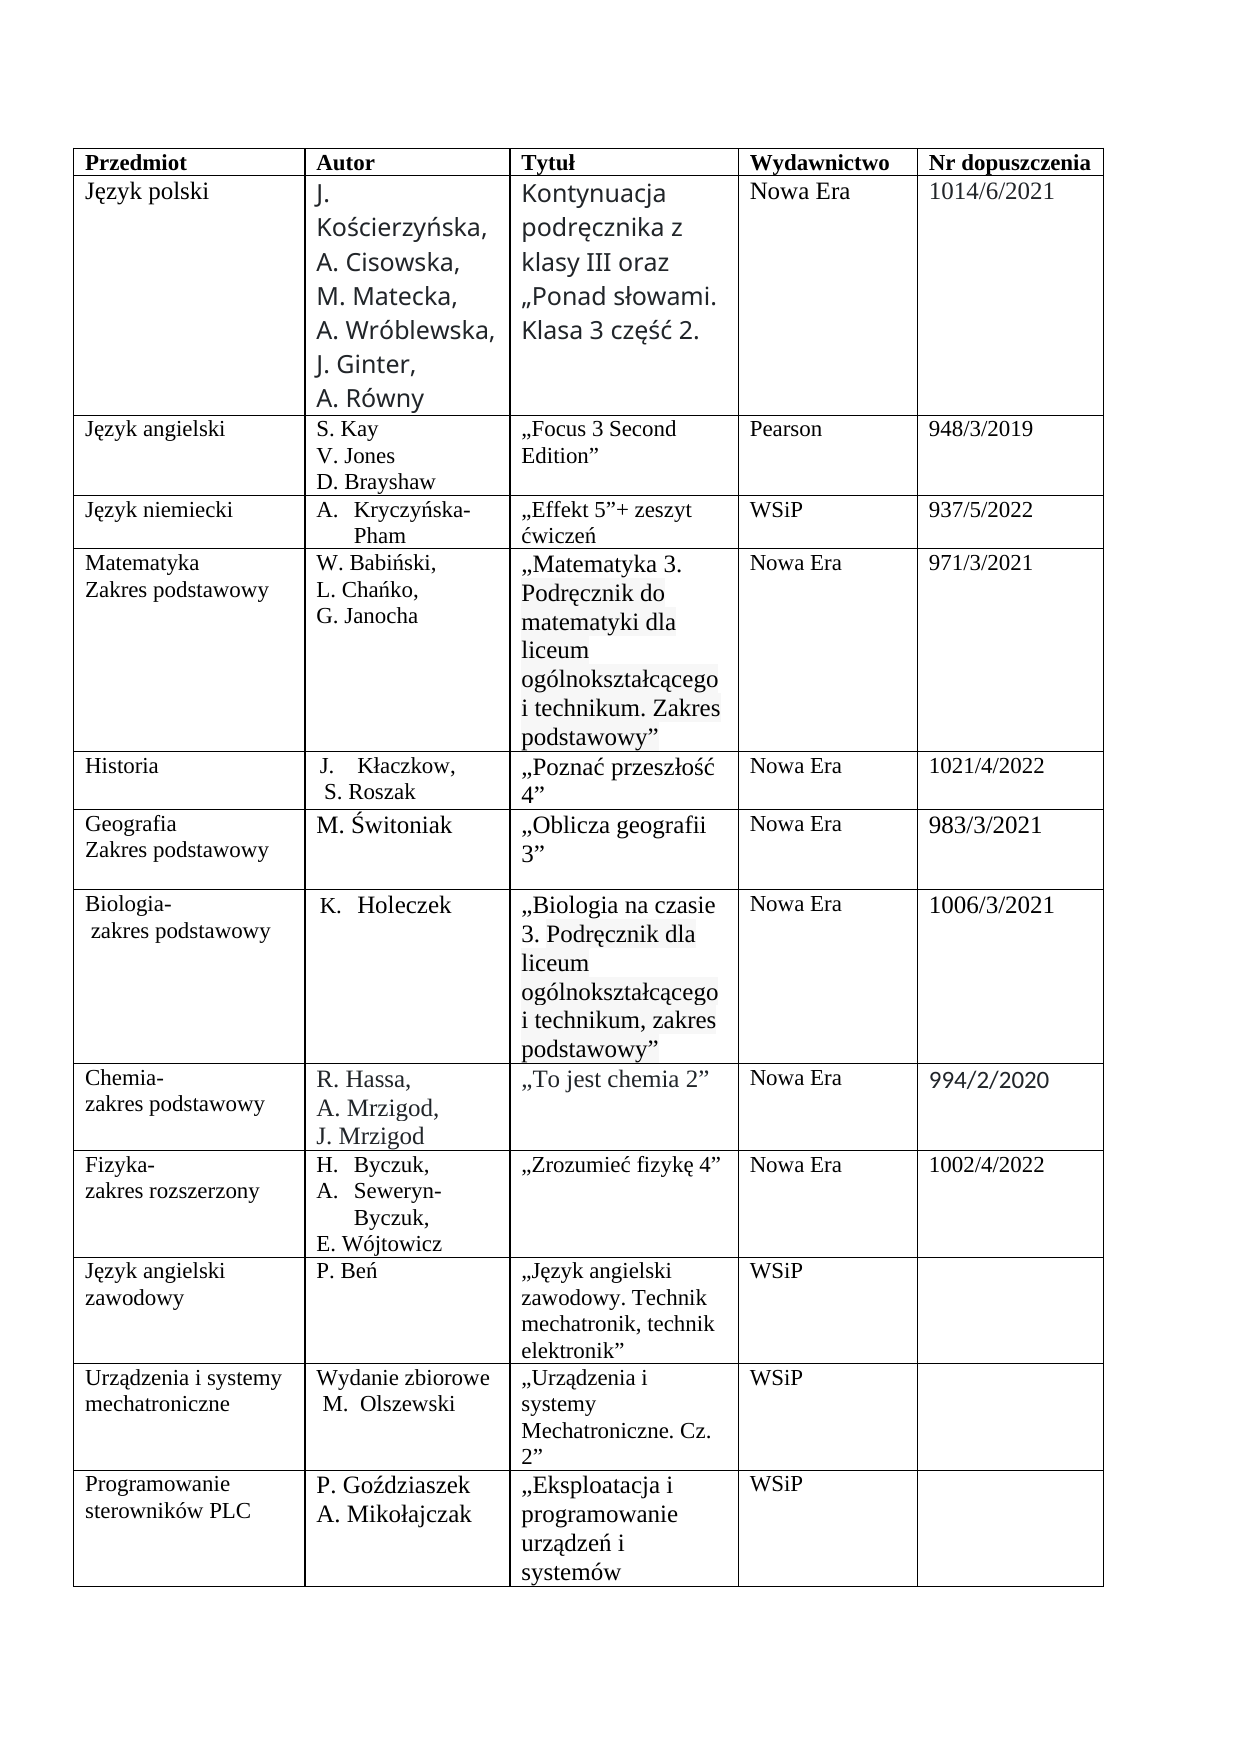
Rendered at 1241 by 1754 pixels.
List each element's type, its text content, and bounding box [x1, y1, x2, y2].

table_cell Nowa Era [739, 549, 917, 751]
table_cell „Effekt 5”+ zeszyt ćwiczeń [511, 496, 738, 548]
table_cell Język polski [74, 176, 304, 414]
table_cell 937/5/2022 [918, 496, 1103, 548]
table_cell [511, 1471, 738, 1586]
table_cell Język niemiecki [74, 496, 304, 548]
table_cell R. Hassa, A. Mrzigod, J. Mrzigod [411, 1064, 509, 1150]
table_cell „Biologia na czasie 3. Podręcznik dla liceum ogólnokształcącego i technikum, zakres podstawowy” [511, 890, 738, 1063]
table_cell WSiP [739, 1258, 917, 1363]
table_cell Nowa Era [739, 752, 917, 809]
table_cell Byczuk, Seweryn-Byczuk, E. Wójtowicz [306, 1151, 509, 1257]
table_cell Chemia- zakres podstawowy [74, 1064, 304, 1150]
table_header Wydawnictwo [739, 149, 917, 175]
table_cell J. Kościerzyńska, A. Cisowska, M. Matecka, A. Wróblewska, J. Ginter, A. Równy [330, 176, 509, 414]
table_cell WSiP [739, 1364, 917, 1469]
table_cell Urządzenia i systemy mechatroniczne [74, 1364, 304, 1469]
table_cell Kłaczkow, S. Roszak [306, 752, 509, 809]
table_cell Nowa Era [739, 176, 917, 414]
table_cell Kryczyńska- Pham [306, 496, 509, 548]
table_cell M. Świtoniak [306, 810, 509, 889]
table_cell Język angielski zawodowy [74, 1258, 304, 1363]
table_cell Nowa Era [739, 890, 917, 1063]
table_cell 983/3/2021 [918, 810, 1103, 889]
table_cell 971/3/2021 [918, 549, 1103, 751]
table_cell „Matematyka 3. Podręcznik do matematyki dla liceum ogólnokształcącego i technikum. Zakres podstawowy” [511, 549, 738, 751]
table_cell „Język angielski zawodowy. Technik mechatronik, technik elektronik” [511, 1258, 738, 1363]
table_cell S. Kay V. Jones D. Brayshaw [306, 416, 509, 494]
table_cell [306, 1471, 509, 1586]
table_cell Kontynuacja podręcznika z klasy III oraz „Ponad słowami. Klasa 3 część 2. [511, 176, 738, 414]
table_cell [918, 1258, 1103, 1363]
table_cell 1021/4/2022 [918, 752, 1103, 809]
table_cell „Urządzenia i systemy Mechatroniczne. Cz. 2” [511, 1364, 738, 1469]
table_cell 994/2/2020 [918, 1064, 1103, 1150]
table_cell [918, 1471, 1103, 1586]
table_cell WSiP [739, 496, 917, 548]
table_cell Język angielski [74, 416, 304, 494]
table_header Nr dopuszczenia [918, 149, 1103, 175]
table_header Przedmiot [74, 149, 304, 175]
table_cell 1014/6/2021 [918, 176, 1103, 414]
table_cell Biologia- zakres podstawowy [74, 890, 304, 1063]
table_cell „Oblicza geografii 3” [511, 810, 738, 889]
table_cell „Poznać przeszłość 4” [511, 752, 738, 809]
table_cell „Zrozumieć fizykę 4” [511, 1151, 738, 1257]
table_cell Nowa Era [739, 810, 917, 889]
table_cell Holeczek [306, 890, 509, 1063]
table_cell WSiP [739, 1471, 917, 1586]
table_cell 1002/4/2022 [918, 1151, 1103, 1257]
table_cell Fizyka- zakres rozszerzony [74, 1151, 304, 1257]
table_cell Matematyka Zakres podstawowy [74, 549, 304, 751]
table_cell Wydanie zbiorowe Olszewski [306, 1364, 509, 1469]
table_cell 948/3/2019 [918, 416, 1103, 494]
table_cell Nowa Era [739, 1151, 917, 1257]
table_cell Historia [74, 752, 304, 809]
table_cell „To jest chemia 2” [511, 1064, 738, 1150]
table_header Tytuł [511, 149, 738, 175]
table_cell Nowa Era [739, 1064, 917, 1150]
table_cell Pearson [739, 416, 917, 494]
table_cell Geografia Zakres podstawowy [74, 810, 304, 889]
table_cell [74, 1471, 304, 1586]
table_cell W. Babiński, L. Chańko, G. Janocha [306, 549, 509, 751]
table_cell P. Beń [306, 1258, 509, 1363]
table_cell „Focus 3 Second Edition” [511, 416, 738, 494]
table_header Autor [306, 149, 509, 175]
table_cell 1006/3/2021 [918, 890, 1103, 1063]
table_cell [918, 1364, 1103, 1469]
